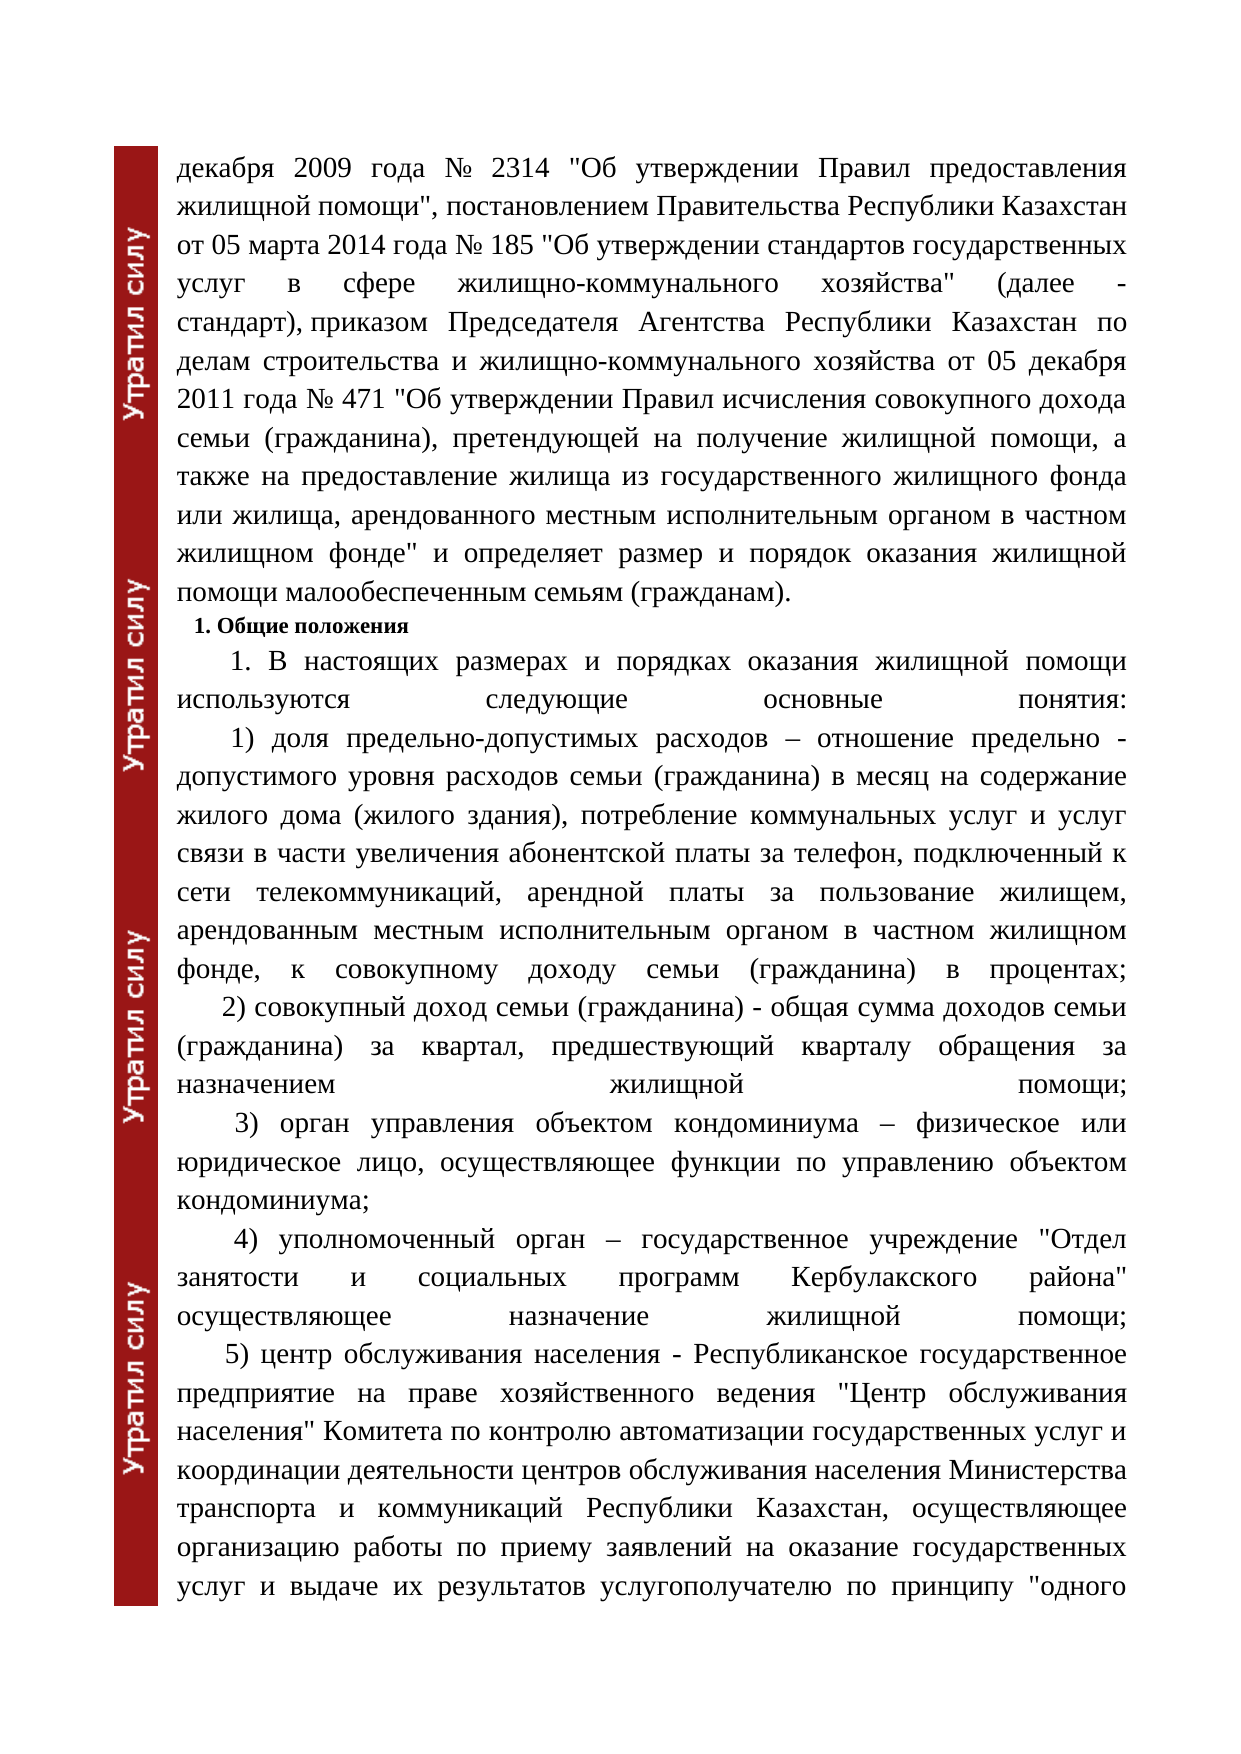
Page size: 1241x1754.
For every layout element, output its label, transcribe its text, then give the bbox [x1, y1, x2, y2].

picture [114, 607, 158, 612]
text 1. Общие положения [112, 612, 1128, 639]
picture [114, 146, 158, 150]
picture [114, 639, 158, 643]
picture [114, 1601, 158, 1606]
